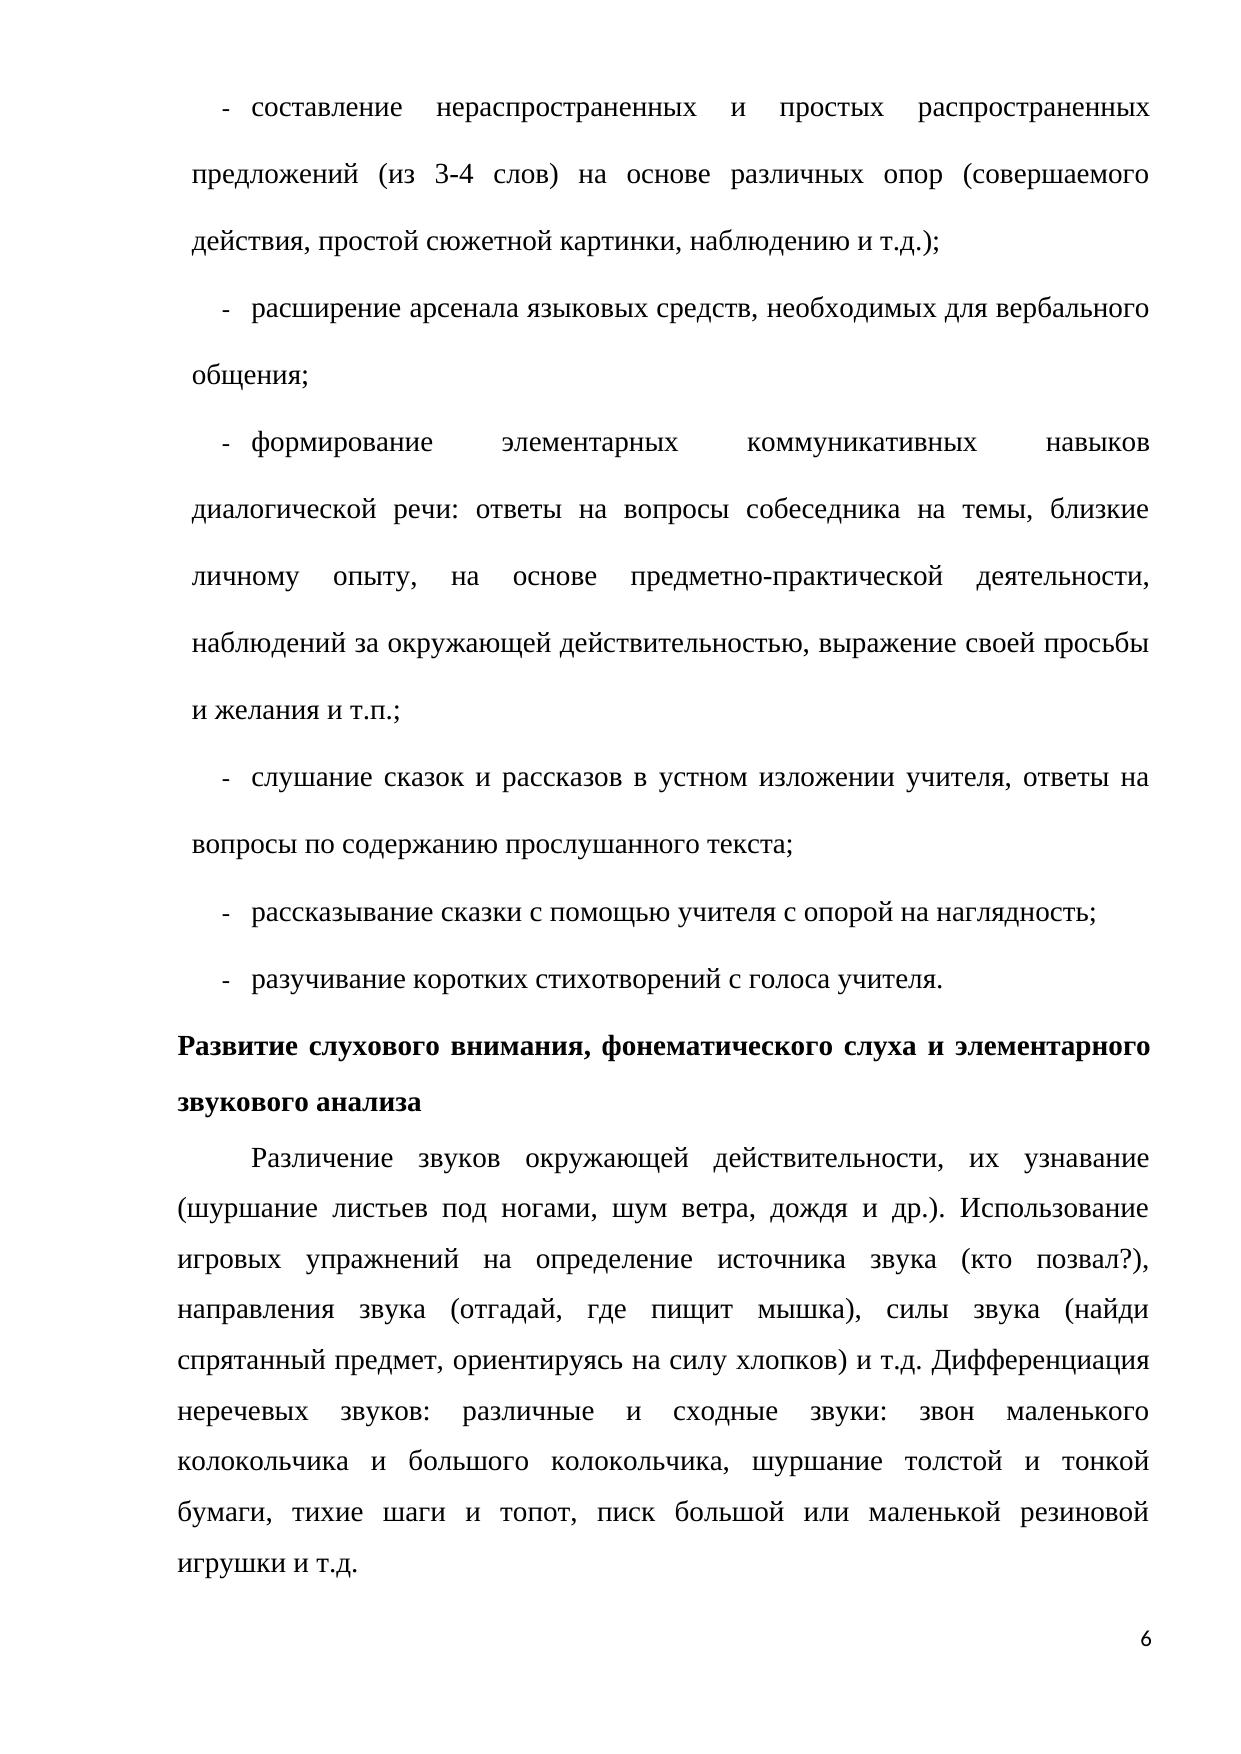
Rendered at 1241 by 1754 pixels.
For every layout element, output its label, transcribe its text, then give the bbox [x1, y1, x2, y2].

list формирование элементарных коммуникативных навыков диалогической речи: ответы на вопросы собеседника на темы, близкие личному опыту, на основе предметно-практической деятельности, наблюдений за окружающей действительностью, выражение своей просьбы и желания и т.п.; [192, 424, 1150, 726]
list слушание сказок и рассказов в устном изложении учителя, ответы на вопросы по содержанию прослушанного текста; [192, 759, 1150, 860]
list расширение арсенала языковых средств, необходимых для вербального общения; [192, 290, 1150, 391]
list разучивание коротких стихотворений с голоса учителя. [192, 961, 1150, 994]
list рассказывание сказки с помощью учителя с опорой на наглядность; [192, 894, 1150, 927]
list составление нераспространенных и простых распространенных предложений (из 3-4 слов) на основе различных опор (совершаемого действия, простой сюжетной картинки, наблюдению и т.д.); [192, 89, 1150, 256]
text Различение звуков окружающей действительности, их узнавание (шуршание листьев под ногами, шум ветра, дождя и др.). Использование игровых упражнений на определение источника звука (кто позвал?), направления звука (отгадай, где пищит мышка), силы звука (найди спрятанный предмет, ориентируясь на силу хлопков) и т.д. Дифференциация неречевых звуков: различные и сходные звуки: звон маленького колокольчика и большого колокольчика, шуршание толстой и тонкой бумаги, тихие шаги и топот, писк большой или маленькой резиновой игрушки и т.д. [177, 1140, 1150, 1578]
text Развитие слухового внимания, фонематического слуха и элементарного звукового анализа [177, 1028, 1152, 1117]
